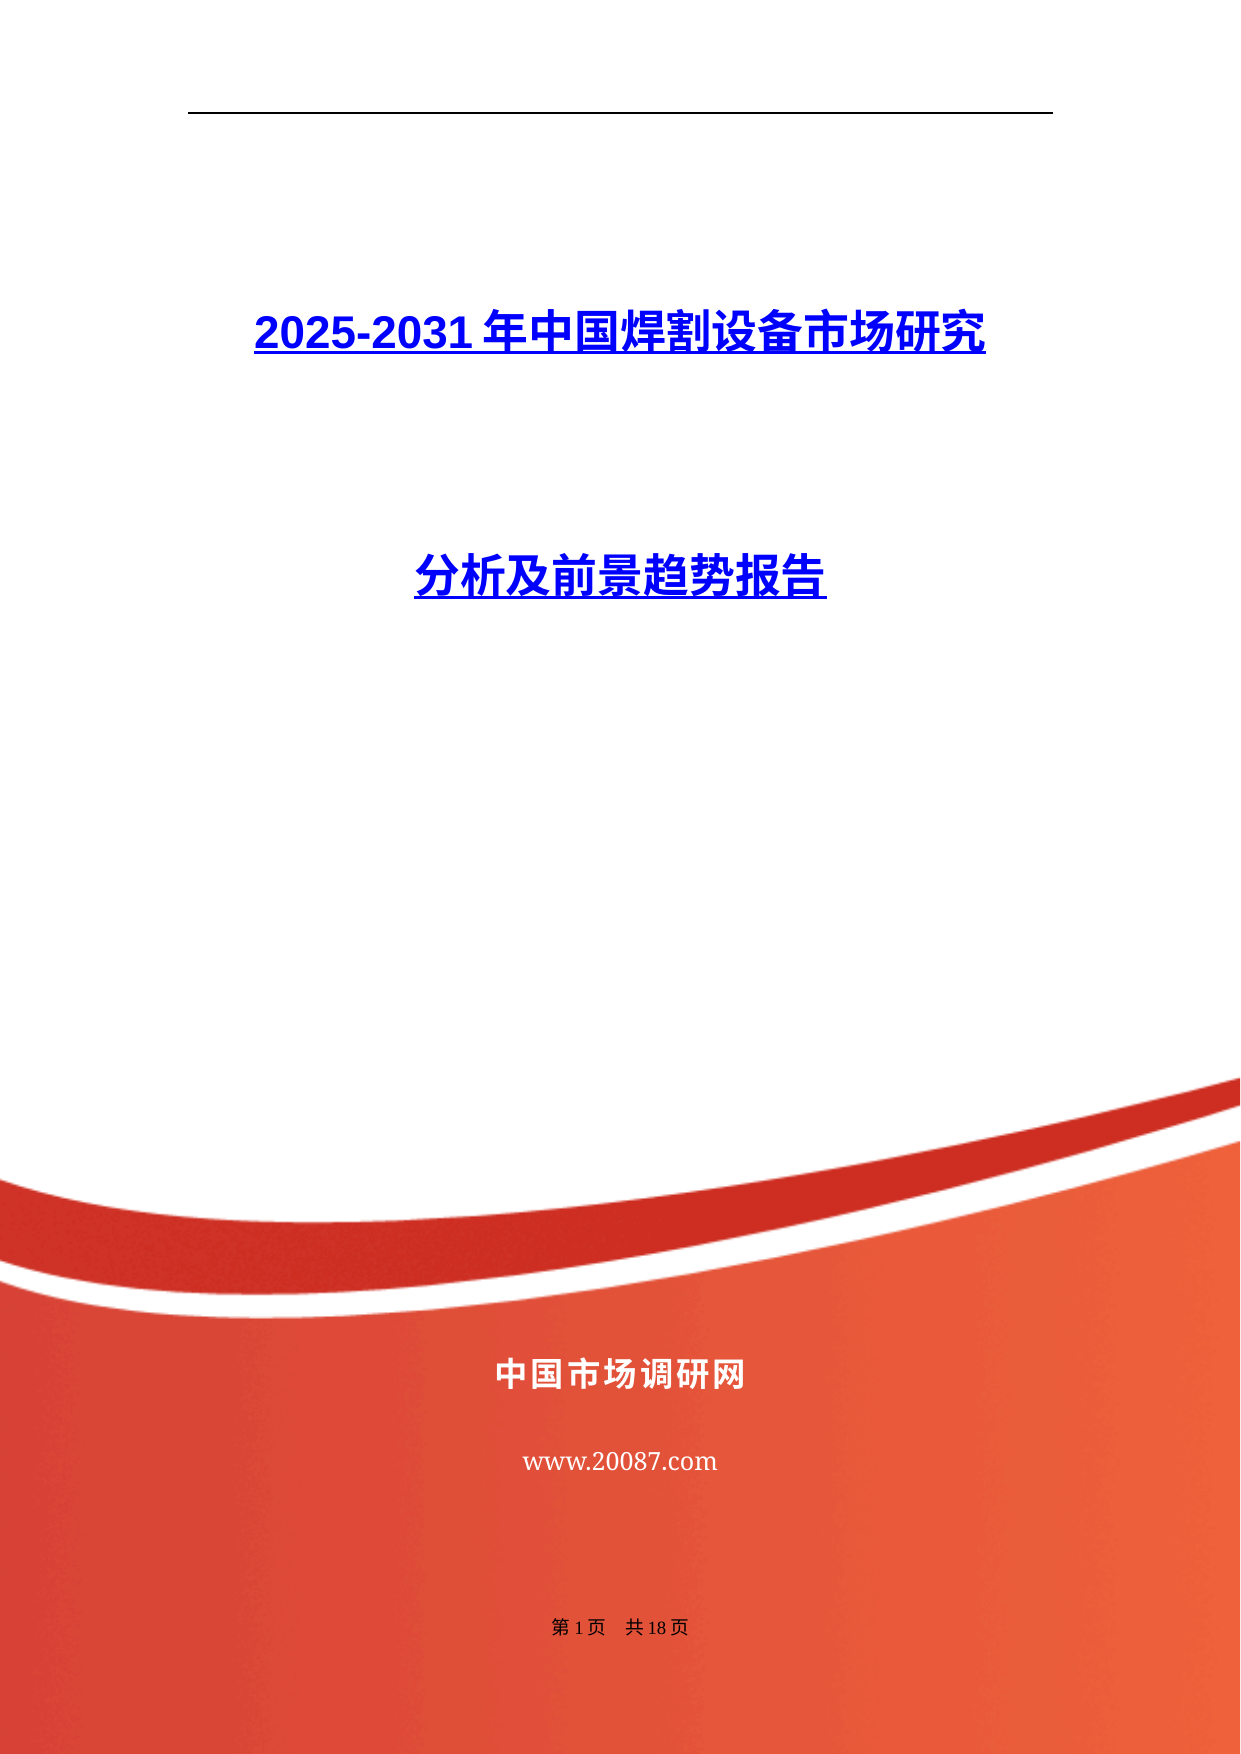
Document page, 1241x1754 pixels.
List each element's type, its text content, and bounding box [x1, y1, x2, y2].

picture [0, 1006, 1241, 1754]
subtitle 中国市场调研网 [187, 1339, 1053, 1404]
text www.20087.com [187, 1428, 1053, 1493]
table_header 2025-2031年中国焊割设备市场研究分析及前景趋势报告 [188, 207, 1053, 773]
